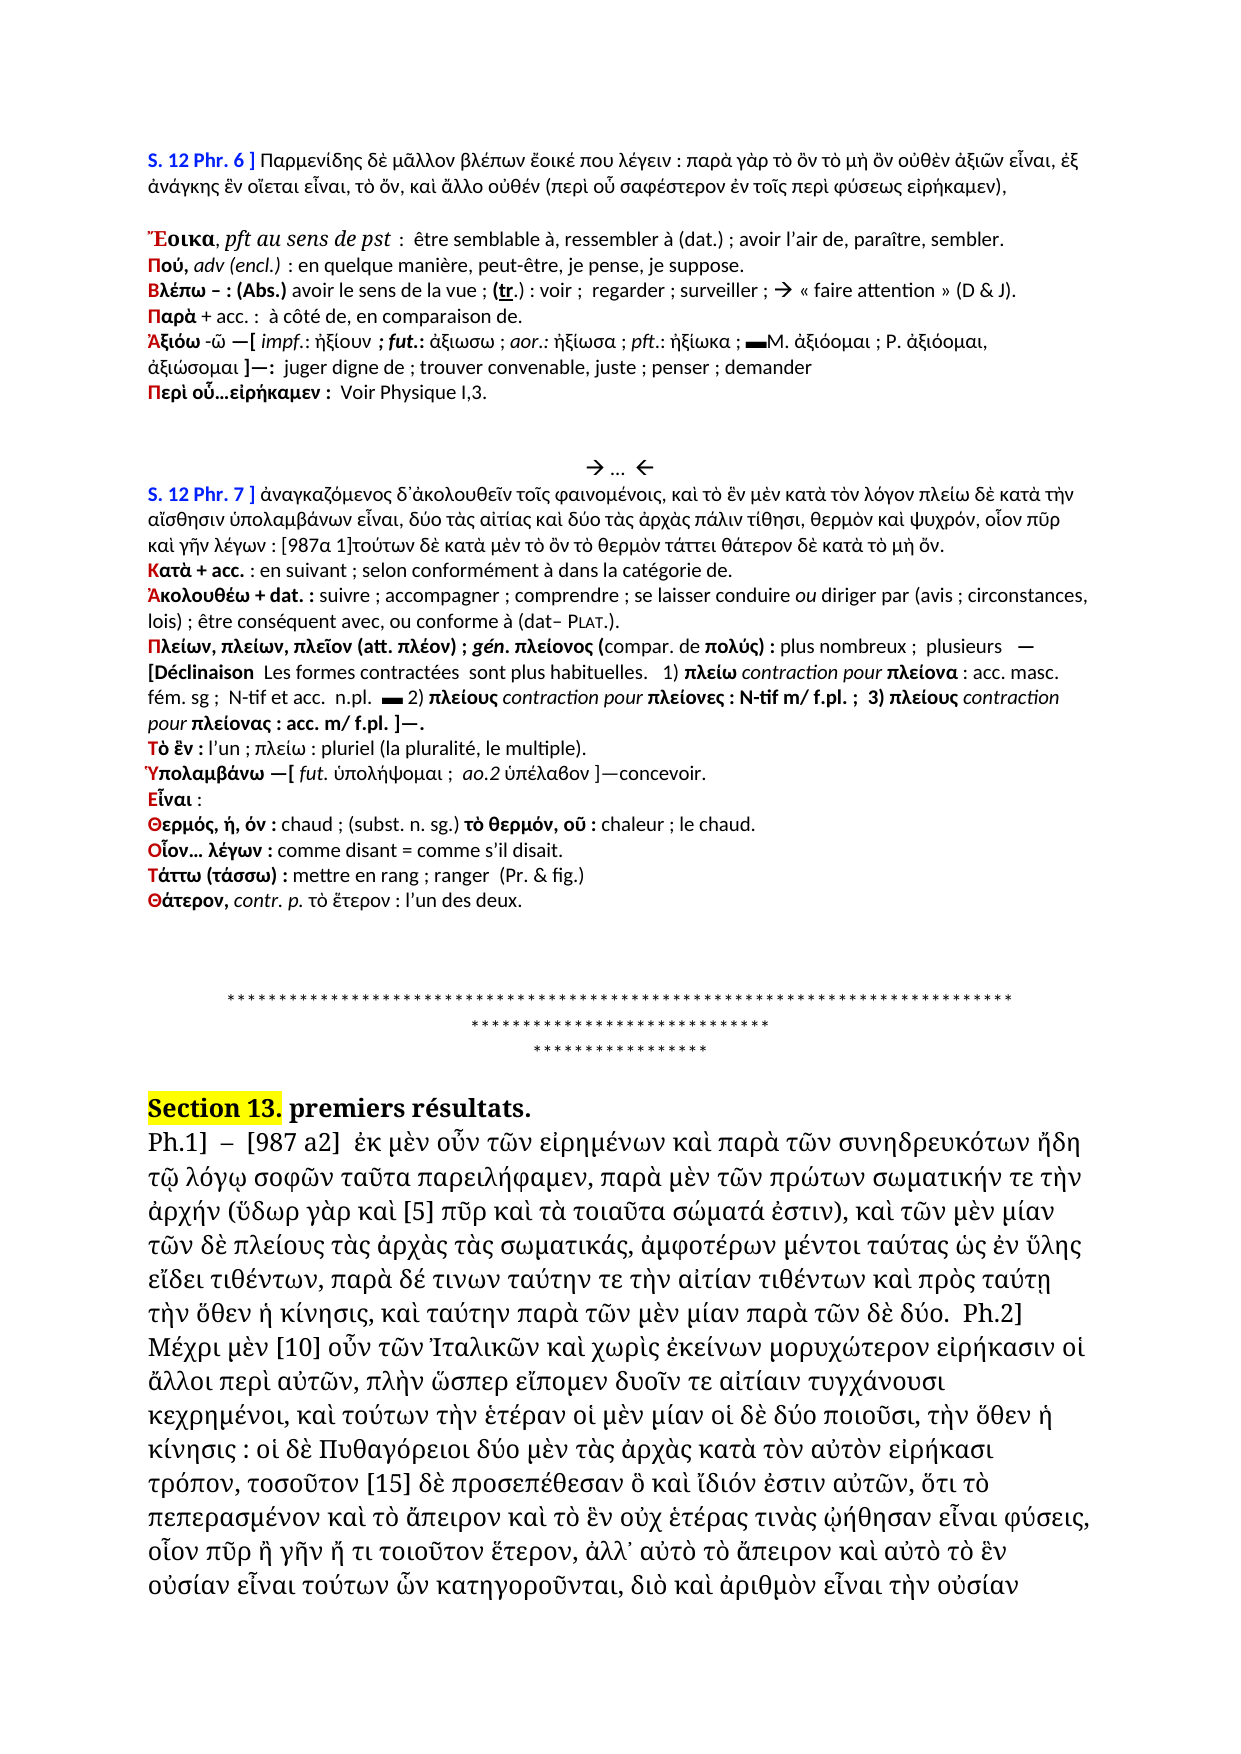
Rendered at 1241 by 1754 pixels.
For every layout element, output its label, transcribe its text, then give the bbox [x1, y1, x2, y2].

text **************************************************************************** [148, 989, 1093, 1015]
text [148, 1125, 1093, 1602]
text Κατὰ + acc. : en suivant ; selon conformément à dans la catégorie de. [148, 557, 1093, 583]
text ***************** [148, 1040, 1093, 1066]
text S. 12 Phr. 7 ] ἀναγκαζόμενος δ᾽ἀκολουθεῖν τοῖς φαινομένοις, καὶ τὸ ἓν μὲν κατὰ τὸν λόγον πλείω δὲ κατὰ τὴν αἴσθησιν ὑπολαμβάνων εἶναι, δύο τὰς αἰτίας καὶ δύο τὰς ἀρχὰς πάλιν τίθησι, θερμὸν καὶ ψυχρόν, οἷον πῦρ καὶ γῆν λέγων : [987α 1]τούτων δὲ κατὰ μὲν τὸ ὂν τὸ θερμὸν τάττει θάτερον δὲ κατὰ τὸ μὴ ὄν. [148, 481, 1093, 557]
text Πλείων, πλείων, πλεῖον (att. πλέον) ; gén. πλείονος (compar. de πολύς) : plus nombreux ; plusieurs —[Déclinaison Les formes contractées sont plus habituelles. 1) πλείω contraction pour πλείονα : acc. masc. fém. sg ; N-tif et acc. n.pl. ▬ 2) πλείους contraction pour πλείονες : N-tif m/ f.pl. ; 3) πλείους contraction pour πλείονας : acc. m/ f.pl. ]—. [148, 633, 1093, 735]
text Ἀκολουθέω + dat. : suivre ; accompagner ; comprendre ; se laisser conduire ou diriger par (avis ; circonstances, lois) ; être conséquent avec, ou conforme à (dat– Plat.). [148, 583, 1093, 633]
text Βλέπω – : (Abs.) avoir le sens de la vue ; (tr.) : voir ; regarder ; surveiller ; « faire attention » (D & J). [148, 278, 1093, 303]
text Ἔοικα, pft au sens de pst : être semblable à, ressembler à (dat.) ; avoir l’air de, paraître, sembler. [148, 224, 1093, 252]
text Τάττω (τάσσω) : mettre en rang ; ranger (Pr. & fig.) [148, 862, 1093, 888]
text Παρὰ + acc. : à côté de, en comparaison de. [148, 303, 1093, 328]
text Οἷον… λέγων : comme disant = comme s’il disait. [148, 837, 1093, 862]
text Ἀξιόω -ῶ —[ impf.: ἠξίουν ; fut.: ἀξιωσω ; aor.: ἠξίωσα ; pft.: ἠξίωκα ; ▬M. ἀξιόομαι ; P. ἀξιόομαι, ἀξιώσομαι ]—: juger digne de ; trouver convenable, juste ; penser ; demander [148, 328, 1093, 379]
text Θερμός, ή, όν : chaud ; (subst. n. sg.) τὸ θερμόν, οῦ : chaleur ; le chaud. [148, 811, 1093, 837]
text S. 12 Phr. 6 ] Παρμενίδης δὲ μᾶλλον βλέπων ἔοικέ που λέγειν : παρὰ γὰρ τὸ ὂν τὸ μὴ ὂν οὐθὲν ἀξιῶν εἶναι, ἐξ ἀνάγκης ἓν οἴεται εἶναι, τὸ ὄν, καὶ ἄλλο οὐθέν (περὶ οὗ σαφέστερον ἐν τοῖς περὶ φύσεως εἰρήκαμεν), [148, 148, 1093, 198]
text Εἶναι : [148, 786, 1093, 811]
text … [148, 456, 1093, 481]
text Πού, adv (encl.) : en quelque manière, peut-être, je pense, je suppose. [148, 252, 1093, 278]
text Section 13. premiers résultats. [282, 1091, 1093, 1125]
text ***************************** [148, 1015, 1093, 1040]
text Περὶ οὗ…εἰρήκαμεν : Voir Physique I,3. [148, 379, 1093, 405]
text Ὑπολαμβάνω —[ fut. ὑπολήψομαι ; ao.2 ὑπέλαϐον ]—concevoir. [148, 761, 1093, 786]
text Θάτερον, contr. p. τὸ ἕτερον : l’un des deux. [148, 888, 1093, 913]
text Τὸ ἓν : l’un ; πλείω : pluriel (la pluralité, le multiple). [148, 735, 1093, 761]
